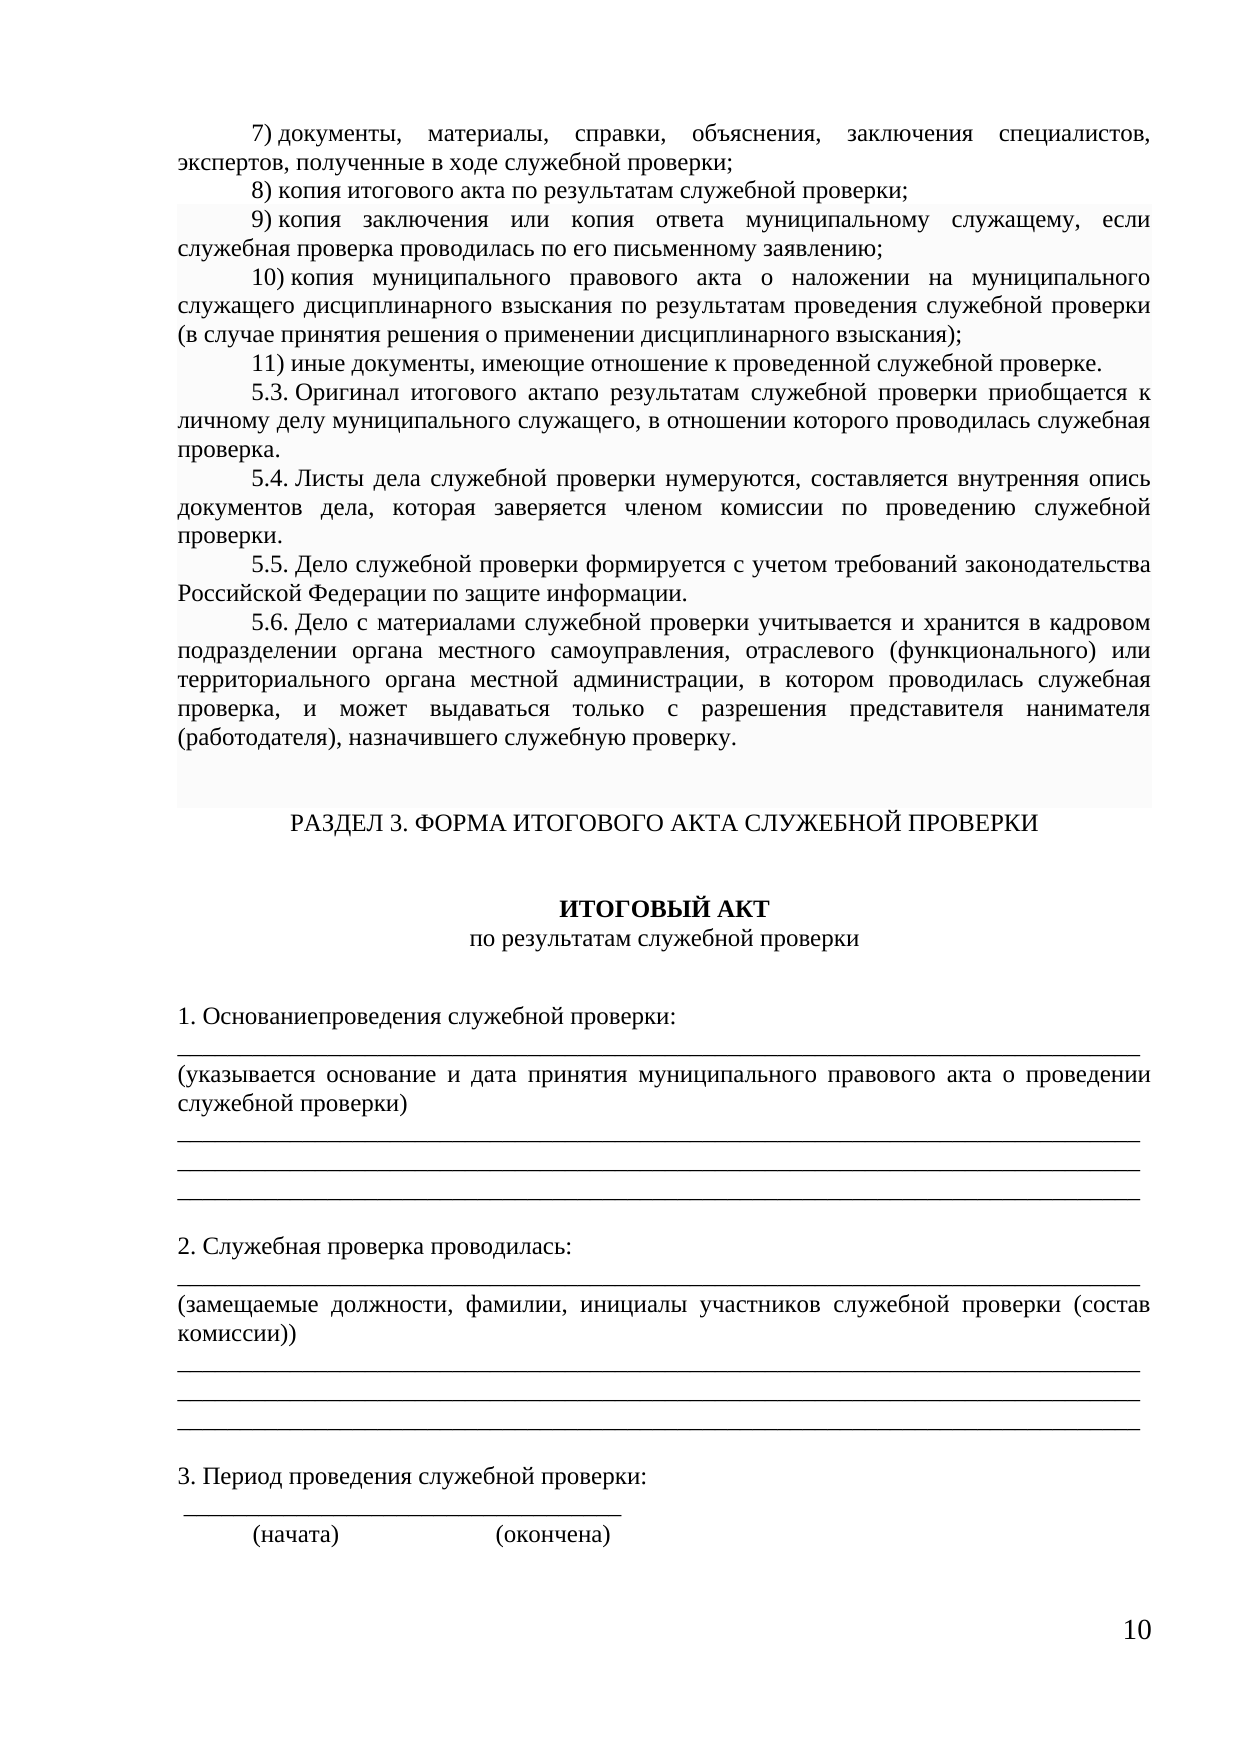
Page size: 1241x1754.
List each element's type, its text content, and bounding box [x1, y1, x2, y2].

text 1. Основаниепроведения служебной проверки: [177, 1001, 1152, 1030]
text _____________________________________________________________________________ (указывается основание и дата принятия муниципального правового акта о проведении служебной проверки) [177, 1030, 1152, 1116]
text __________________________________________________________________________________________________________________________________________________________ _____________________________________________________________________________ [177, 1116, 1152, 1203]
text ___________________________________ (начата) (окончена) [177, 1490, 1152, 1581]
text 3. Период проведения служебной проверки: [177, 1461, 1152, 1490]
text 5.3. Оригинал итогового актапо результатам служебной проверки приобщается к личному делу муниципального служащего, в отношении которого проводилась служебная проверка. [177, 377, 1152, 463]
text 5.6. Дело с материалами служебной проверки учитывается и хранится в кадровом подразделении органа местного самоуправления, отраслевого (функционального) или территориального органа местной администрации, в котором проводилась служебная проверка, и может выдаваться только с разрешения представителя нанимателя (работодателя), назначившего служебную проверку. [177, 607, 1152, 751]
text по результатам служебной проверки [177, 923, 1152, 952]
text 5.4. Листы дела служебной проверки нумеруются, составляется внутренняя опись документов дела, которая заверяется членом комиссии по проведению служебной проверки. [177, 463, 1152, 549]
text 5.5. Дело служебной проверки формируется с учетом требований законодательства Российской Федерации по защите информации. [177, 549, 1152, 607]
text 2. Служебная проверка проводилась: [177, 1231, 1152, 1260]
text _____________________________________________________________________________ (замещаемые должности, фамилии, инициалы участников служебной проверки (состав комиссии)) [177, 1260, 1152, 1346]
text ИТОГОВЫЙ АКТ [177, 894, 1152, 923]
text 7) документы, материалы, справки, объяснения, заключения специалистов, экспертов, полученные в ходе служебной проверки; [177, 118, 1152, 176]
text 9) копия заключения или копия ответа муниципальному служащему, если служебная проверка проводилась по его письменному заявлению; [177, 204, 1152, 262]
text РАЗДЕЛ 3. ФОРМА ИТОГОВОГО АКТА СЛУЖЕБНОЙ ПРОВЕРКИ [177, 808, 1152, 837]
text __________________________________________________________________________________________________________________________________________________________ [177, 1346, 1152, 1404]
text _____________________________________________________________________________ [177, 1404, 1152, 1433]
text 10) копия муниципального правового акта о наложении на муниципального служащего дисциплинарного взыскания по результатам проведения служебной проверки (в случае принятия решения о применении дисциплинарного взыскания); [177, 262, 1152, 348]
text 8) копия итогового акта по результатам служебной проверки; [177, 176, 1152, 204]
text 11) иные документы, имеющие отношение к проведенной служебной проверке. [177, 348, 1152, 377]
